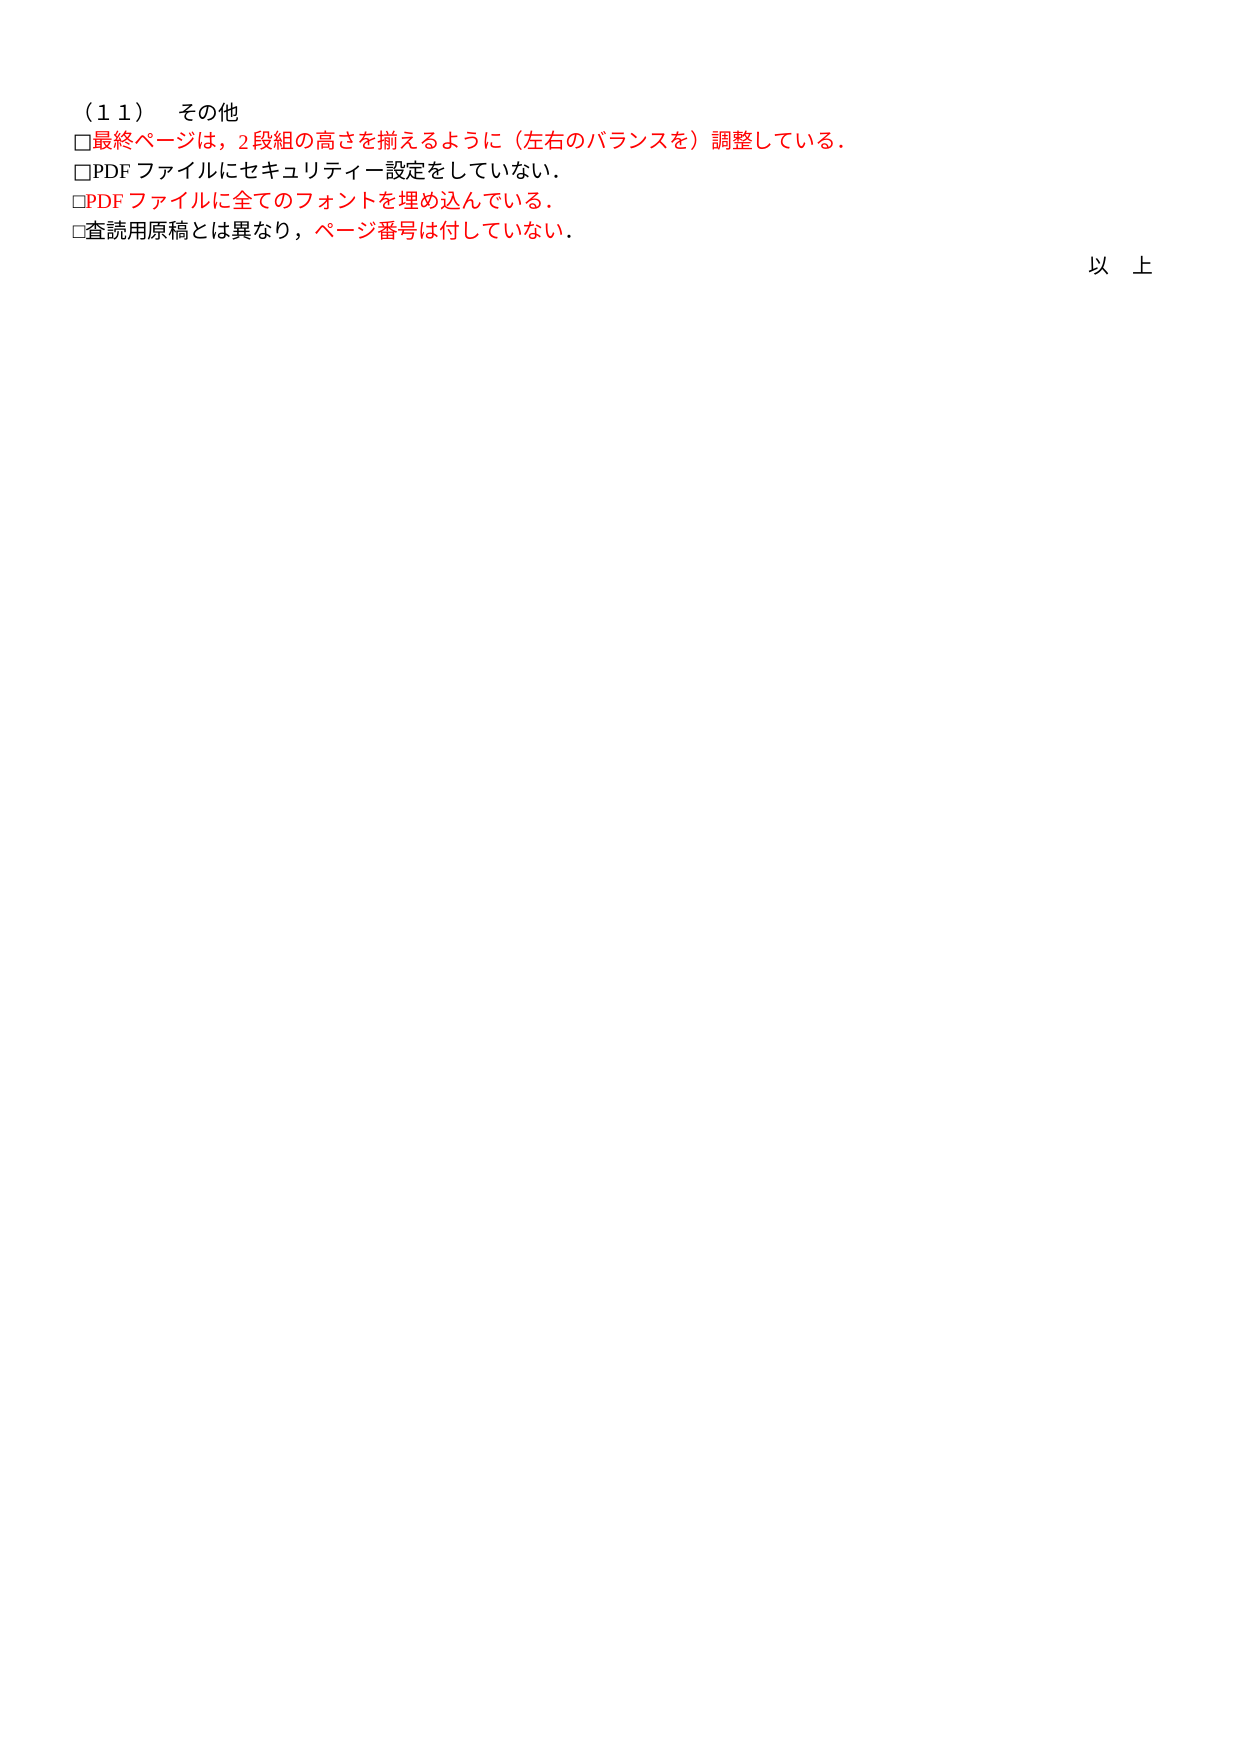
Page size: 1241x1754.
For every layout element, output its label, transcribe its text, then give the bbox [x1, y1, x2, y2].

text □最終ページは，2段組の高さを揃えるように（左右のバランスを）調整している． [73, 127, 1170, 156]
text □PDFファイルに全てのフォントを埋め込んでいる． [73, 186, 1170, 216]
text 以 上 [73, 246, 1153, 276]
text （１１） その他 [73, 97, 1170, 127]
text □査読用原稿とは異なり，ページ番号は付していない． [73, 216, 1170, 246]
text □PDFファイルにセキュリティー設定をしていない． [73, 156, 1170, 186]
